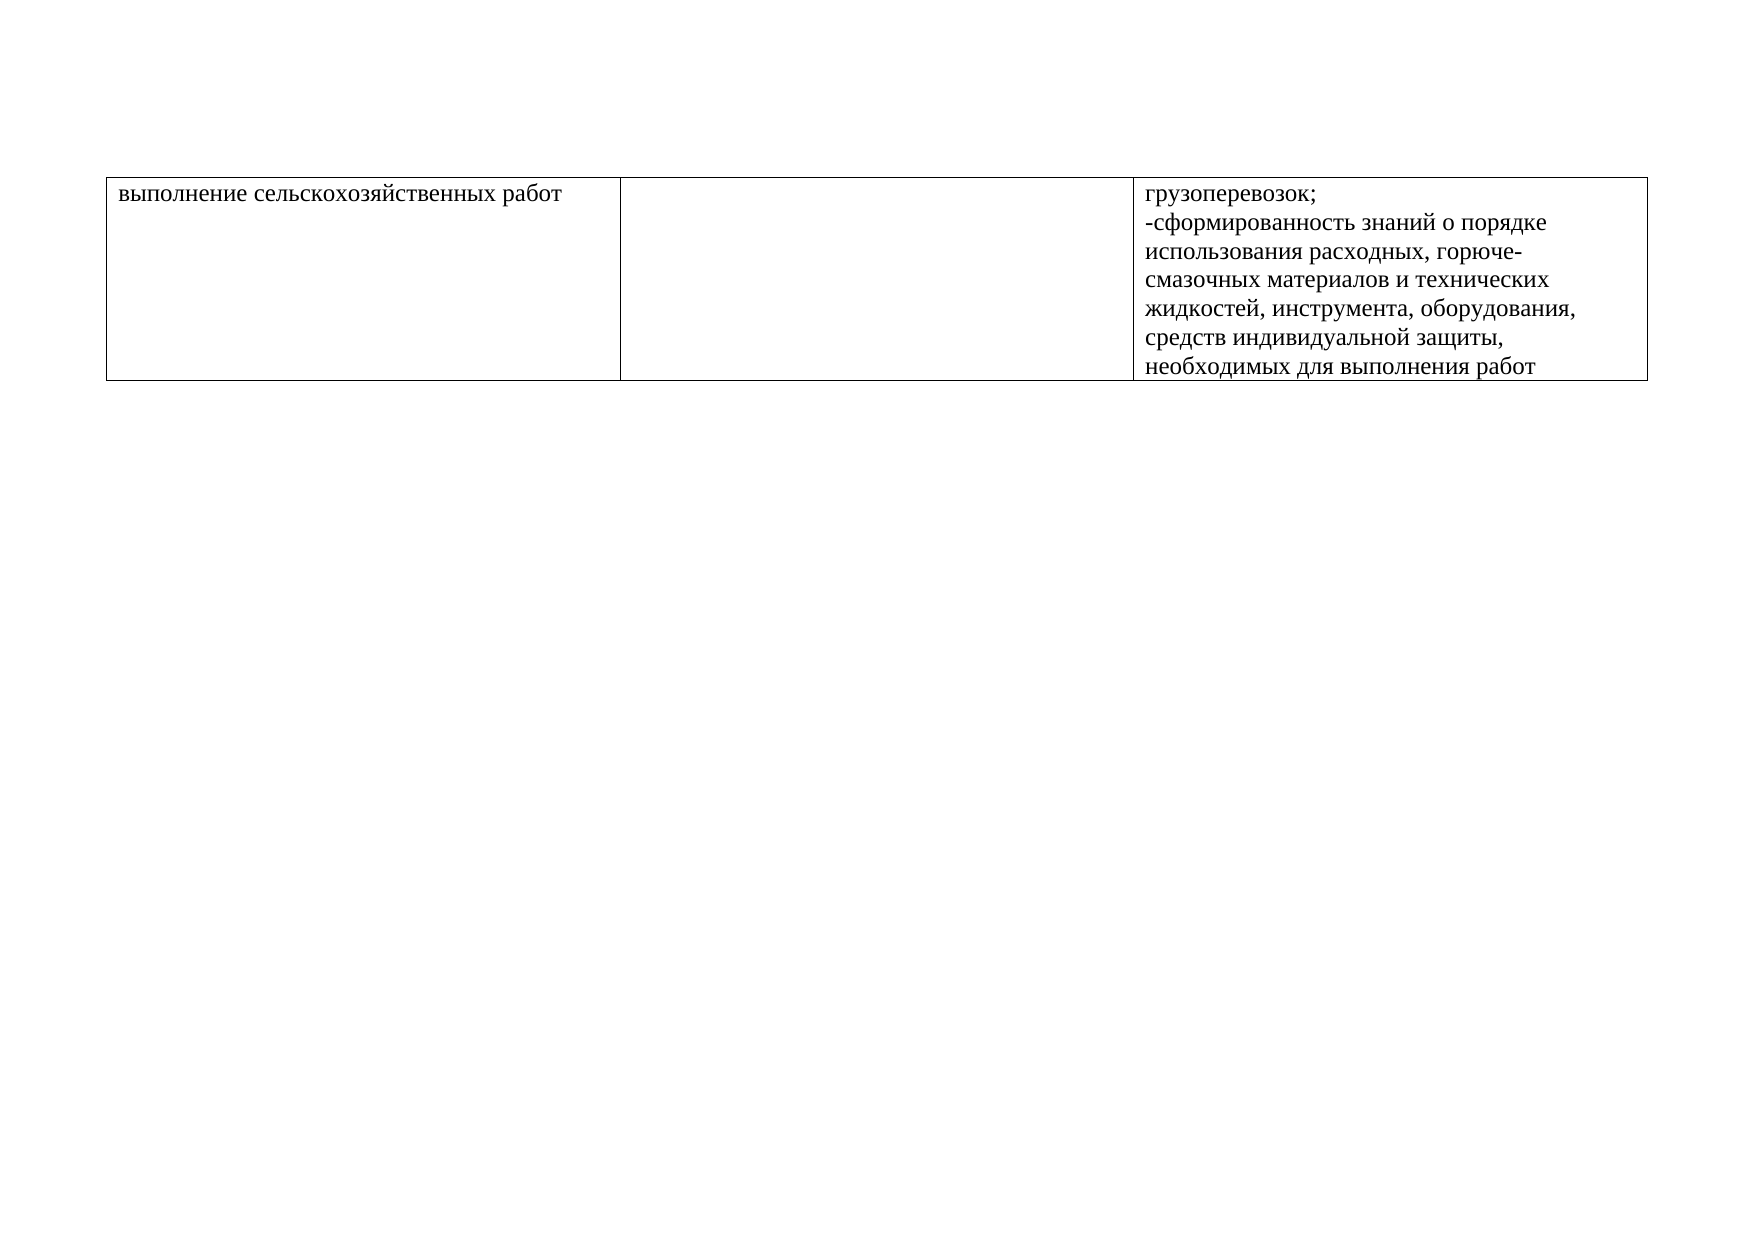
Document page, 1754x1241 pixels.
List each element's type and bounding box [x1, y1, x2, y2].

table_cell [1134, 178, 1647, 379]
table_cell [621, 178, 1133, 379]
table_cell [107, 178, 620, 379]
